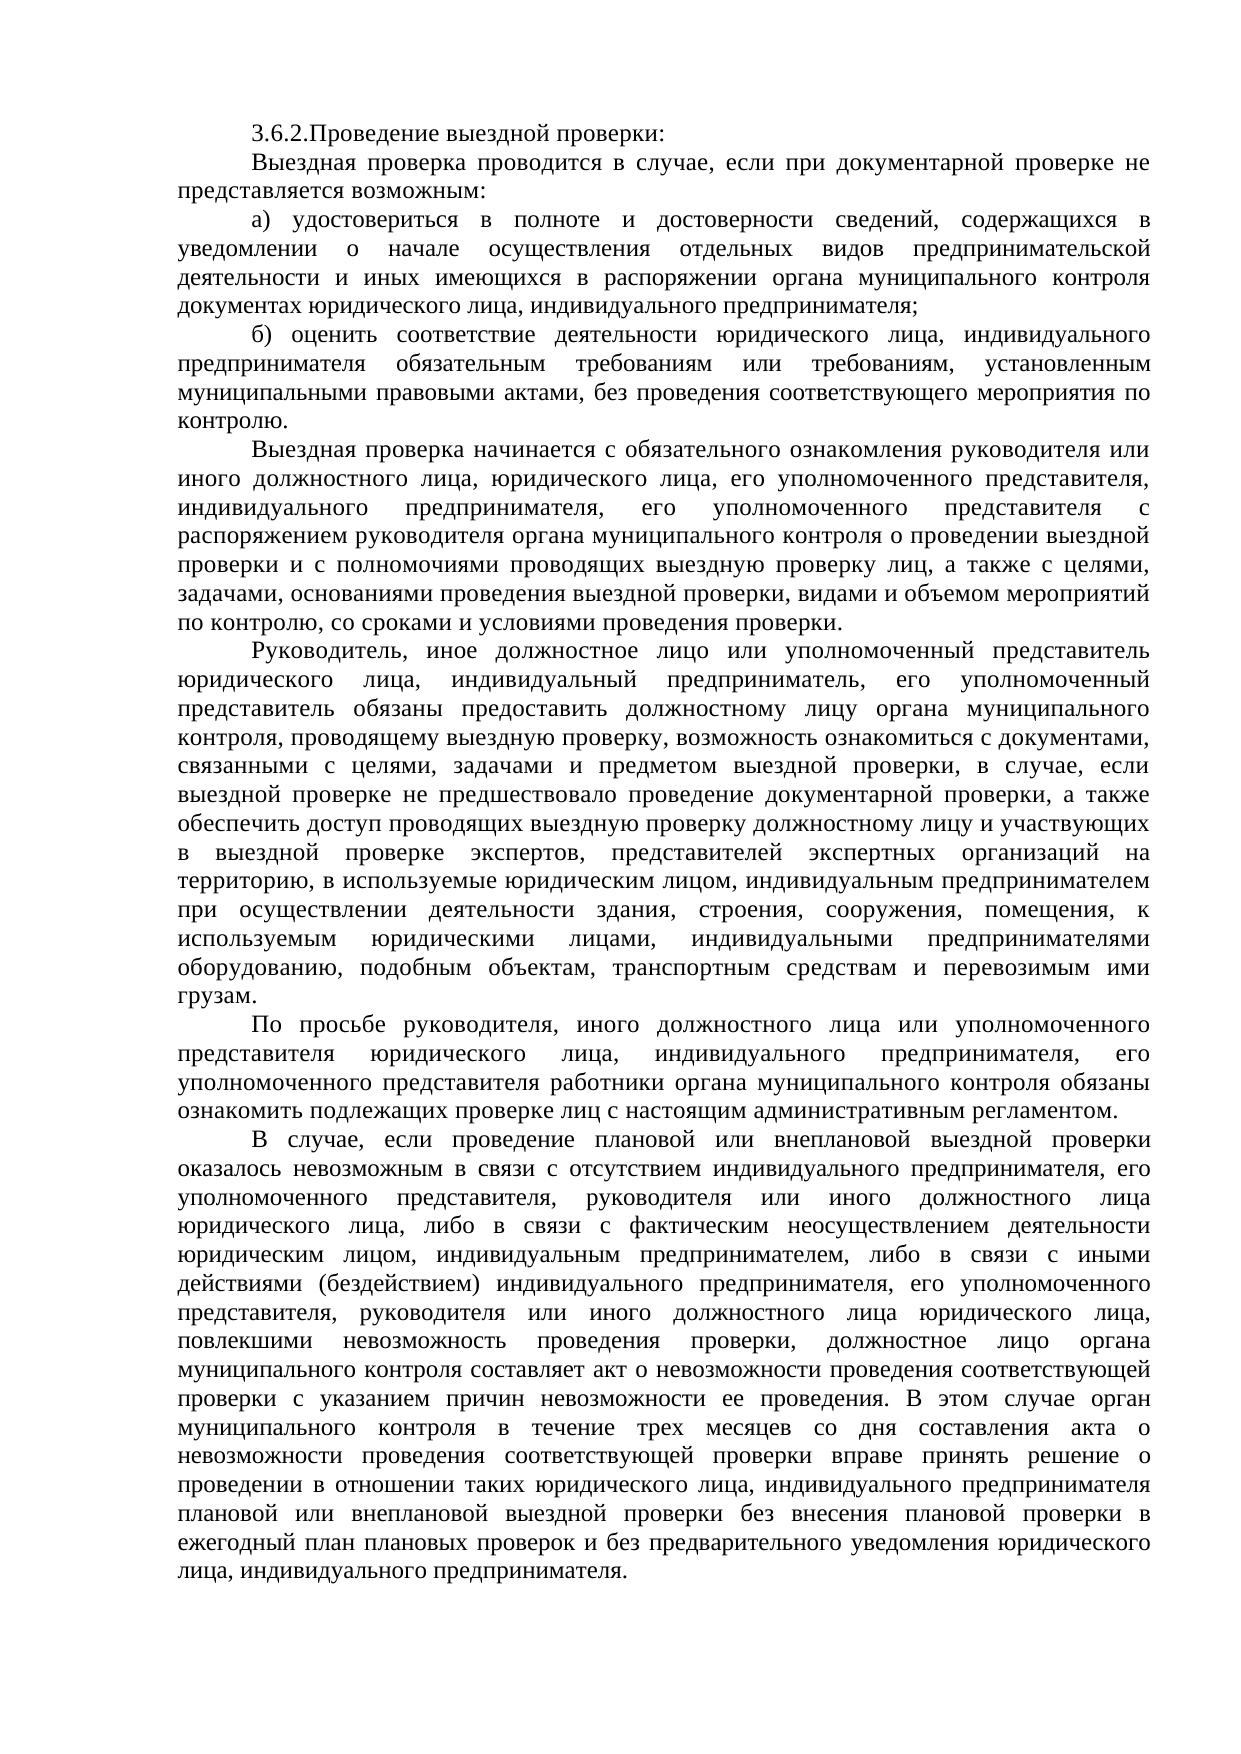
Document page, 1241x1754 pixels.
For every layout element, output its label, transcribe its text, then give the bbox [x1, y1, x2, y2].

text а) удостовериться в полноте и достоверности сведений, содержащихся в уведомлении о начале осуществления отдельных видов предпринимательской деятельности и иных имеющихся в распоряжении органа муниципального контроля документах юридического лица, индивидуального предпринимателя; [177, 204, 1152, 319]
text б) оценить соответствие деятельности юридического лица, индивидуального предпринимателя обязательным требованиям или требованиям, установленным муниципальными правовыми актами, без проведения соответствующего мероприятия по контролю. [177, 319, 1152, 434]
text Выездная проверка начинается с обязательного ознакомления руководителя или иного должностного лица, юридического лица, его уполномоченного представителя, индивидуального предпринимателя, его уполномоченного представителя с распоряжением руководителя органа муниципального контроля о проведении выездной проверки и с полномочиями проводящих выездную проверку лиц, а также с целями, задачами, основаниями проведения выездной проверки, видами и объемом мероприятий по контролю, со сроками и условиями проведения проверки. [177, 434, 1152, 636]
text 3.6.2.Проведение выездной проверки: [177, 118, 1152, 147]
text В случае, если проведение плановой или внеплановой выездной проверки оказалось невозможным в связи с отсутствием индивидуального предпринимателя, его уполномоченного представителя, руководителя или иного должностного лица юридического лица, либо в связи с фактическим неосуществлением деятельности юридическим лицом, индивидуальным предпринимателем, либо в связи с иными действиями (бездействием) индивидуального предпринимателя, его уполномоченного представителя, руководителя или иного должностного лица юридического лица, повлекшими невозможность проведения проверки, должностное лицо органа муниципального контроля составляет акт о невозможности проведения соответствующей проверки с указанием причин невозможности ее проведения. В этом случае орган муниципального контроля в течение трех месяцев со дня составления акта о невозможности проведения соответствующей проверки вправе принять решение о проведении в отношении таких юридического лица, индивидуального предпринимателя плановой или внеплановой выездной проверки без внесения плановой проверки в ежегодный план плановых проверок и без предварительного уведомления юридического лица, индивидуального предпринимателя. [177, 1124, 1152, 1584]
text Выездная проверка проводится в случае, если при документарной проверке не представляется возможным: [177, 147, 1152, 204]
text По просьбе руководителя, иного должностного лица или уполномоченного представителя юридического лица, индивидуального предпринимателя, его уполномоченного представителя работники органа муниципального контроля обязаны ознакомить подлежащих проверке лиц с настоящим административным регламентом. [177, 1009, 1152, 1124]
text Руководитель, иное должностное лицо или уполномоченный представитель юридического лица, индивидуальный предприниматель, его уполномоченный представитель обязаны предоставить должностному лицу органа муниципального контроля, проводящему выездную проверку, возможность ознакомиться с документами, связанными с целями, задачами и предметом выездной проверки, в случае, если выездной проверке не предшествовало проведение документарной проверки, а также обеспечить доступ проводящих выездную проверку должностному лицу и участвующих в выездной проверке экспертов, представителей экспертных организаций на территорию, в используемые юридическим лицом, индивидуальным предпринимателем при осуществлении деятельности здания, строения, сооружения, помещения, к используемым юридическими лицами, индивидуальными предпринимателями оборудованию, подобным объектам, транспортным средствам и перевозимым ими грузам. [177, 636, 1152, 1009]
